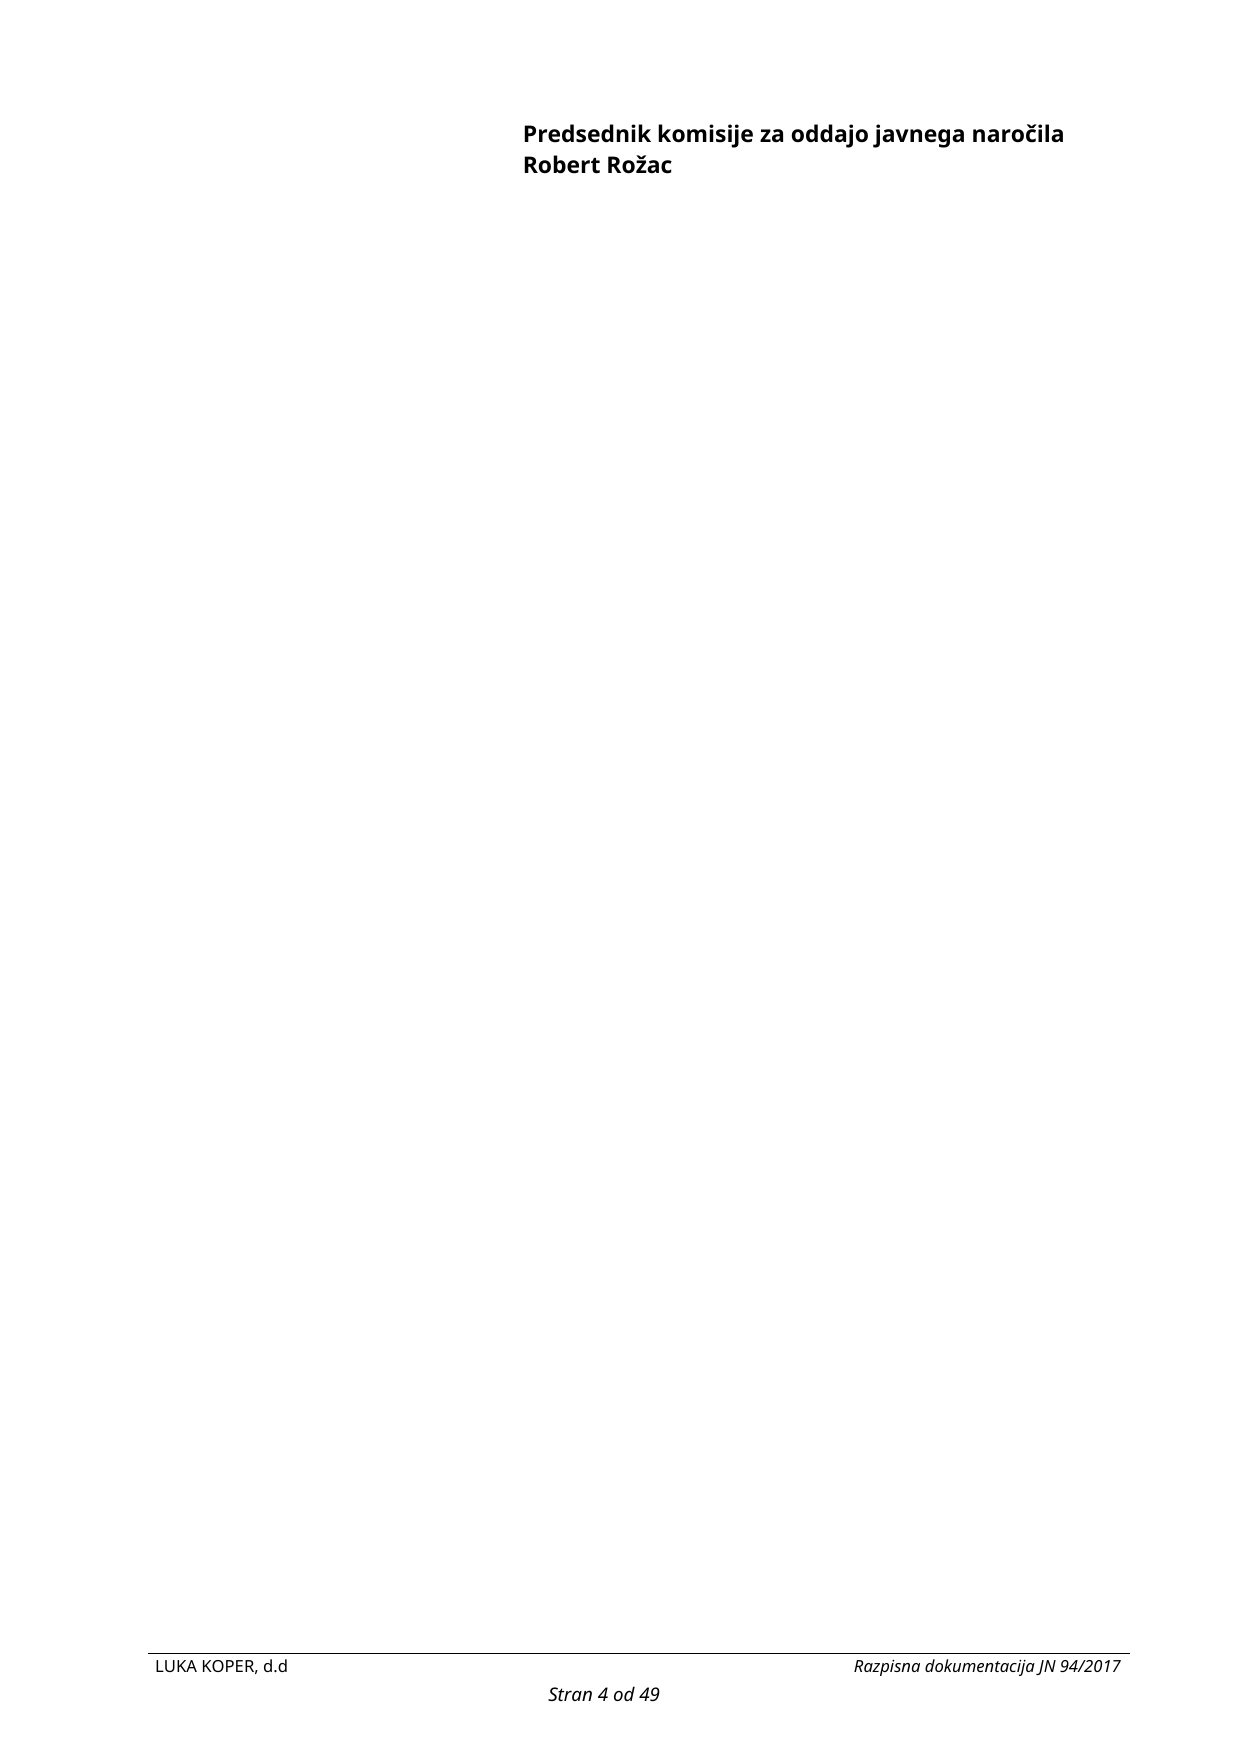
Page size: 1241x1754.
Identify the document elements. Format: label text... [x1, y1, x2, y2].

list Predsednik komisije za oddajo javnega naročila [118, 118, 1122, 149]
list Robert Rožac [118, 149, 1122, 181]
